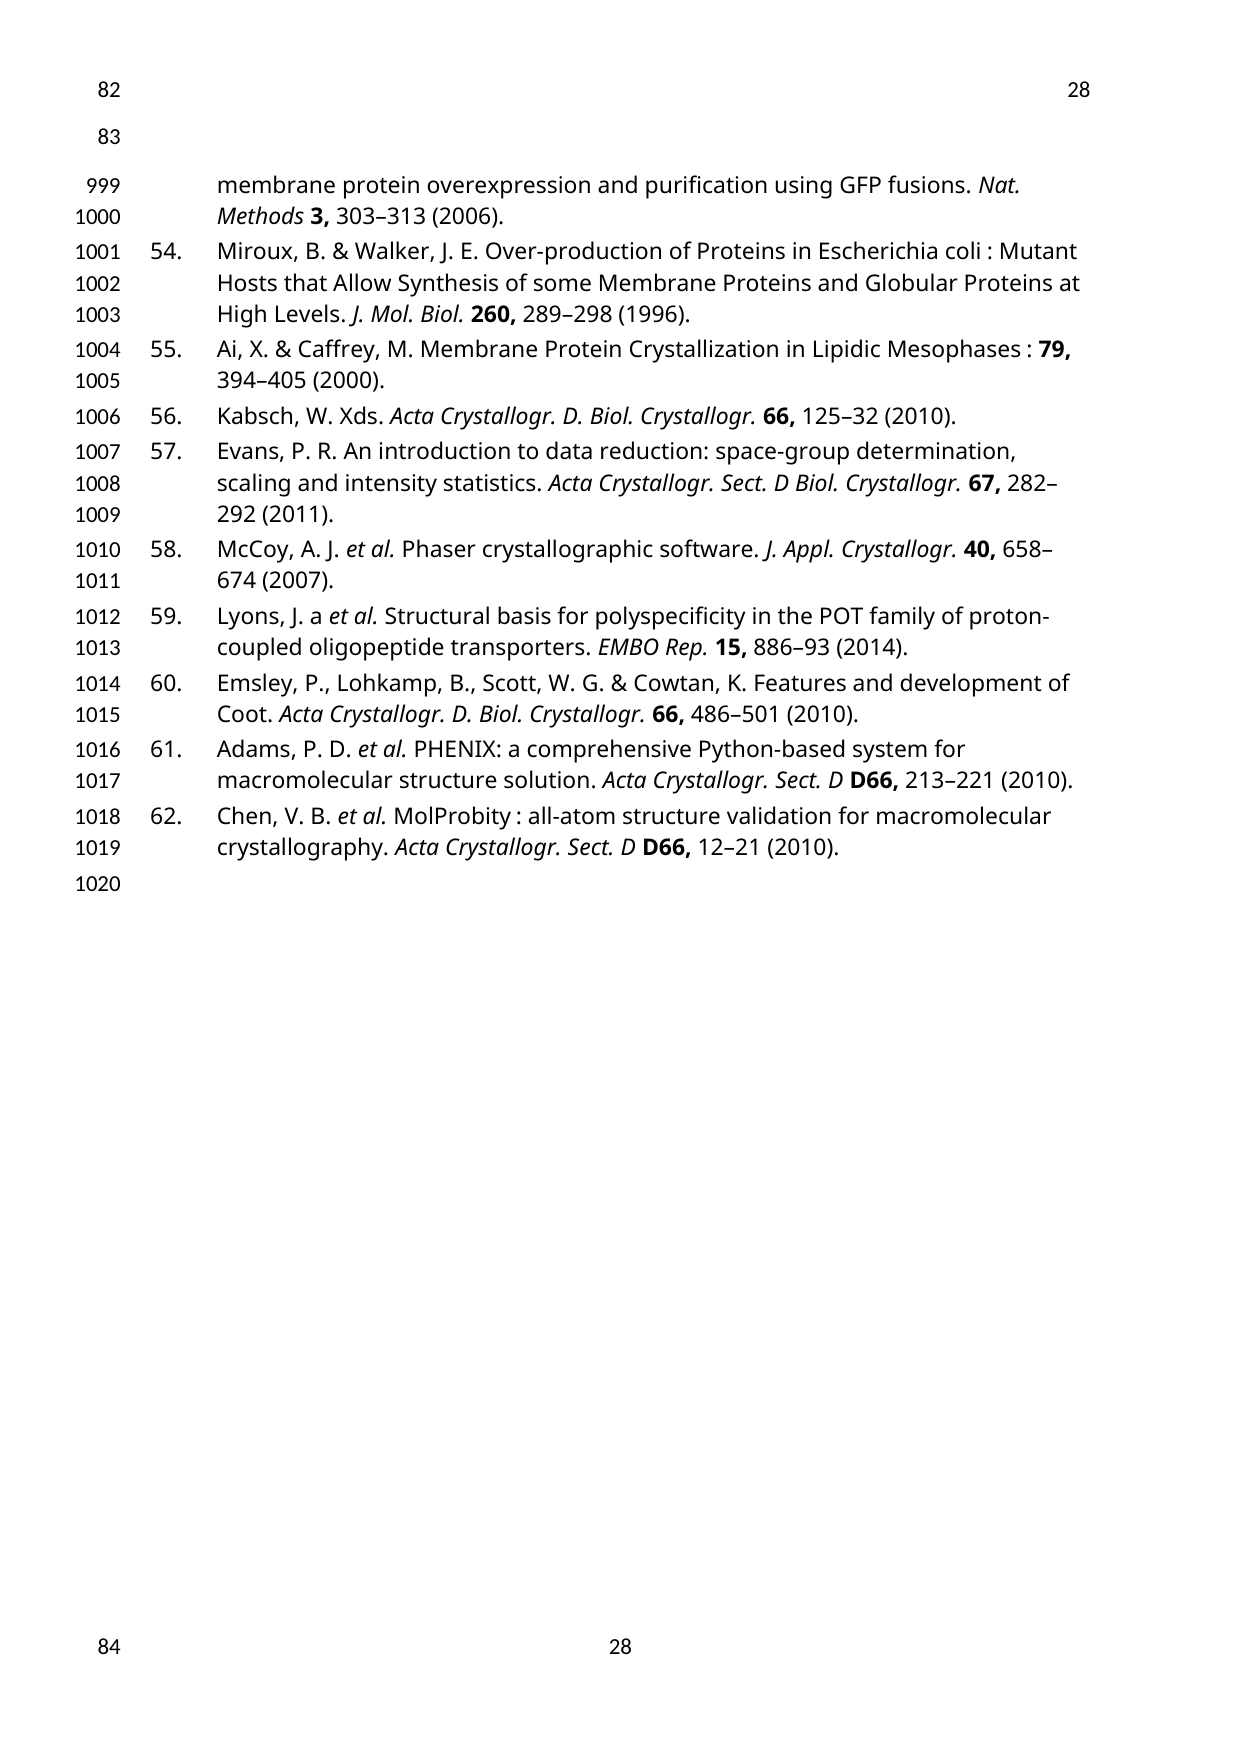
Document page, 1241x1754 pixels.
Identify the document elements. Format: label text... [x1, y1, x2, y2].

text 60. Emsley, P., Lohkamp, B., Scott, W. G. & Cowtan, K. Features and development of Coot. Acta Crystallogr. D. Biol. Crystallogr. 66, 486–501 (2010). [150, 667, 1090, 729]
text 59. Lyons, J. a et al. Structural basis for polyspecificity in the POT family of proton-coupled oligopeptide transporters. EMBO Rep. 15, 886–93 (2014). [150, 600, 1090, 662]
text 54. Miroux, B. & Walker, J. E. Over-production of Proteins in Escherichia coli : Mutant Hosts that Allow Synthesis of some Membrane Proteins and Globular Proteins at High Levels. J. Mol. Biol. 260, 289–298 (1996). [150, 235, 1090, 329]
text 55. Ai, X. & Caffrey, M. Membrane Protein Crystallization in Lipidic Mesophases : 79, 394–405 (2000). [150, 333, 1090, 396]
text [150, 169, 1090, 231]
text 61. Adams, P. D. et al. PHENIX: a comprehensive Python-based system for macromolecular structure solution. Acta Crystallogr. Sect. D D66, 213–221 (2010). [150, 733, 1090, 796]
text 57. Evans, P. R. An introduction to data reduction: space-group determination, scaling and intensity statistics. Acta Crystallogr. Sect. D Biol. Crystallogr. 67, 282–292 (2011). [150, 435, 1090, 529]
text 56. Kabsch, W. Xds. Acta Crystallogr. D. Biol. Crystallogr. 66, 125–32 (2010). [150, 400, 1090, 431]
text 62. Chen, V. B. et al. MolProbity : all-atom structure validation for macromolecular crystallography. Acta Crystallogr. Sect. D D66, 12–21 (2010). [150, 800, 1090, 862]
text 58. McCoy, A. J. et al. Phaser crystallographic software. J. Appl. Crystallogr. 40, 658–674 (2007). [150, 533, 1090, 596]
